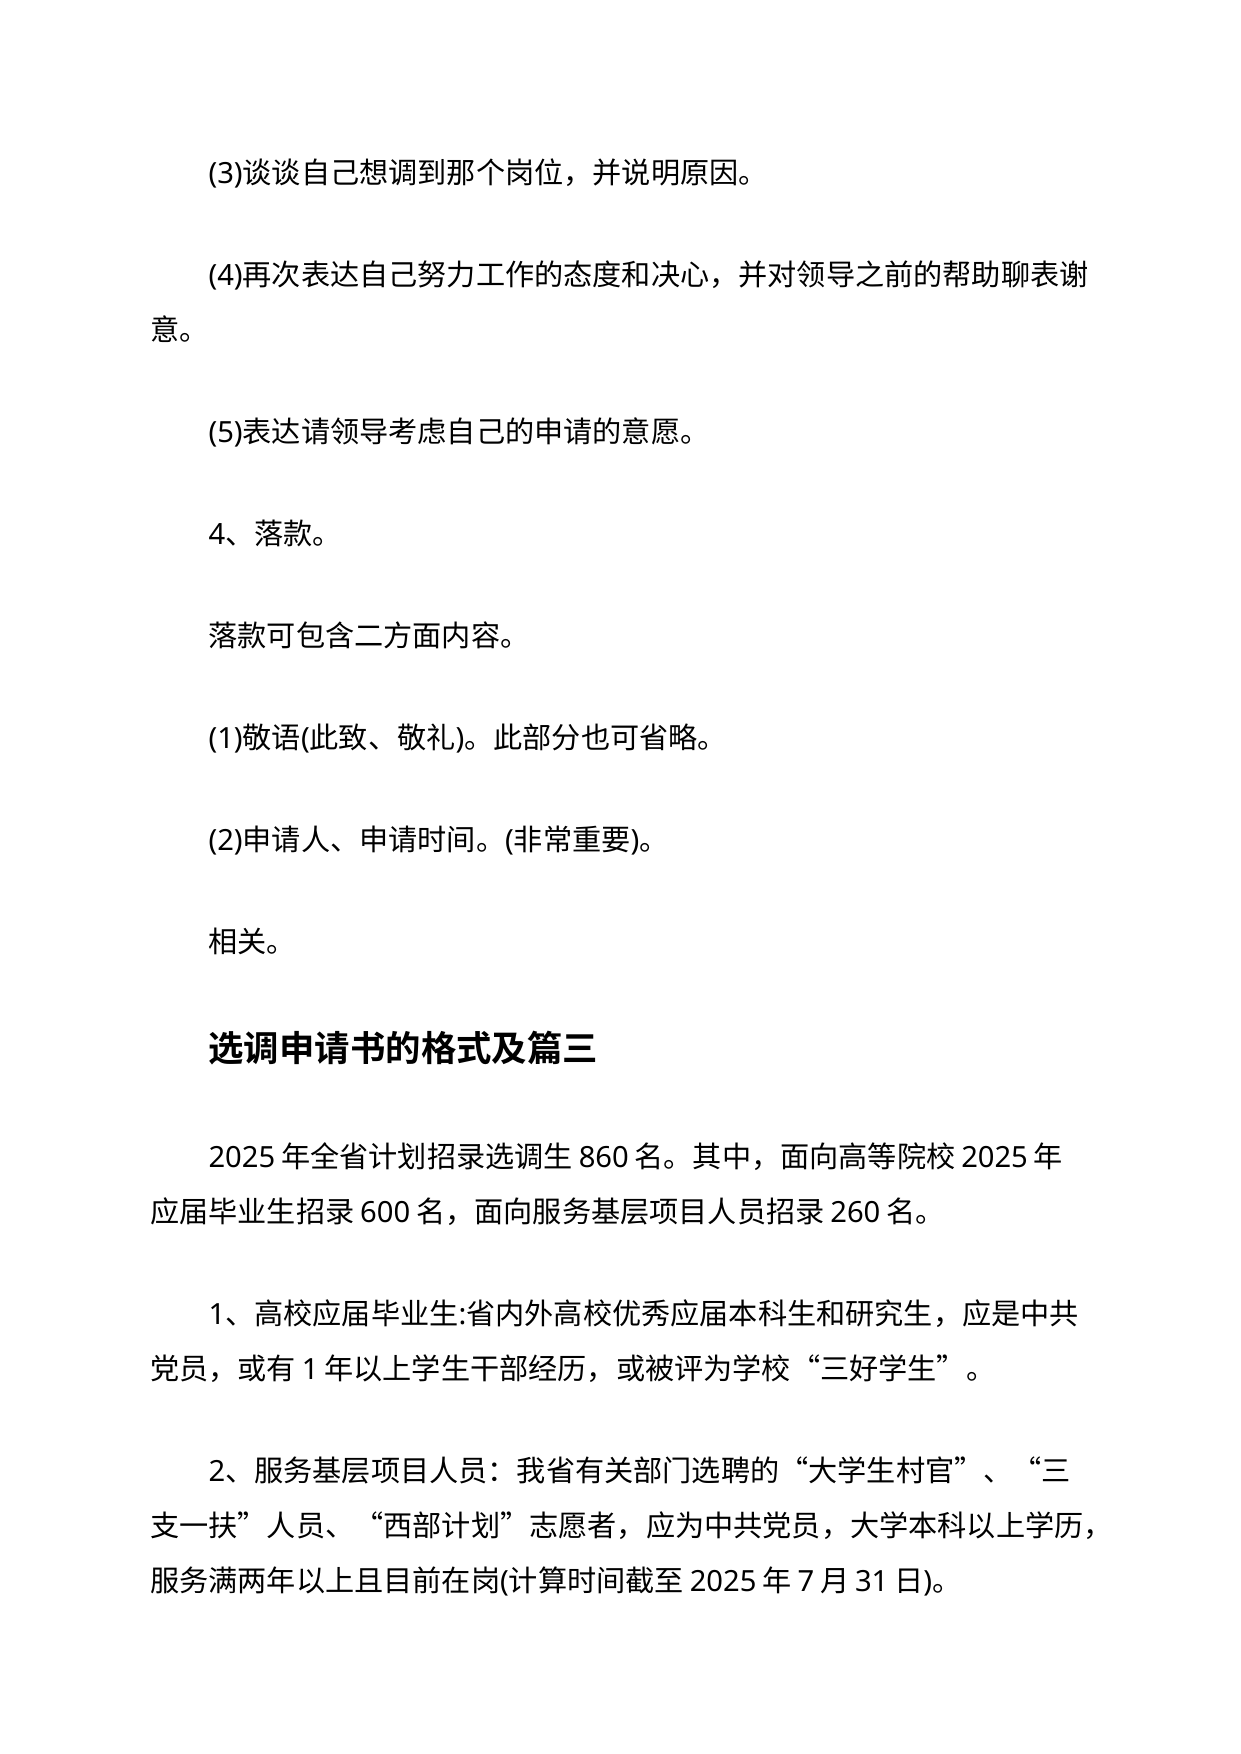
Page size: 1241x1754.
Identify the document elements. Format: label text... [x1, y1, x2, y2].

text (2)申请人、申请时间。(非常重要)。 [150, 816, 1090, 859]
text 1、高校应届毕业生:省内外高校优秀应届本科生和研究生，应是中共党员，或有1年以上学生干部经历，或被评为学校“三好学生”。 [150, 1291, 1090, 1388]
text 相关。 [150, 918, 1090, 961]
text 2025年全省计划招录选调生860名。其中，面向高等院校2025年应届毕业生招录600名，面向服务基层项目人员招录260名。 [150, 1134, 1090, 1231]
text (4)再次表达自己努力工作的态度和决心，并对领导之前的帮助聊表谢意。 [150, 252, 1090, 349]
text 4、落款。 [150, 511, 1090, 553]
text 选调申请书的格式及篇三 [150, 1020, 1090, 1071]
text 落款可包含二方面内容。 [150, 613, 1090, 655]
text (3)谈谈自己想调到那个岗位，并说明原因。 [150, 150, 1090, 192]
text 2、服务基层项目人员：我省有关部门选聘的“大学生村官”、“三支一扶”人员、“西部计划”志愿者，应为中共党员，大学本科以上学历，服务满两年以上且目前在岗(计算时间截至2025年7月31日)。 [150, 1448, 1090, 1600]
text (1)敬语(此致、敬礼)。此部分也可省略。 [150, 714, 1090, 757]
text (5)表达请领导考虑自己的申请的意愿。 [150, 409, 1090, 451]
